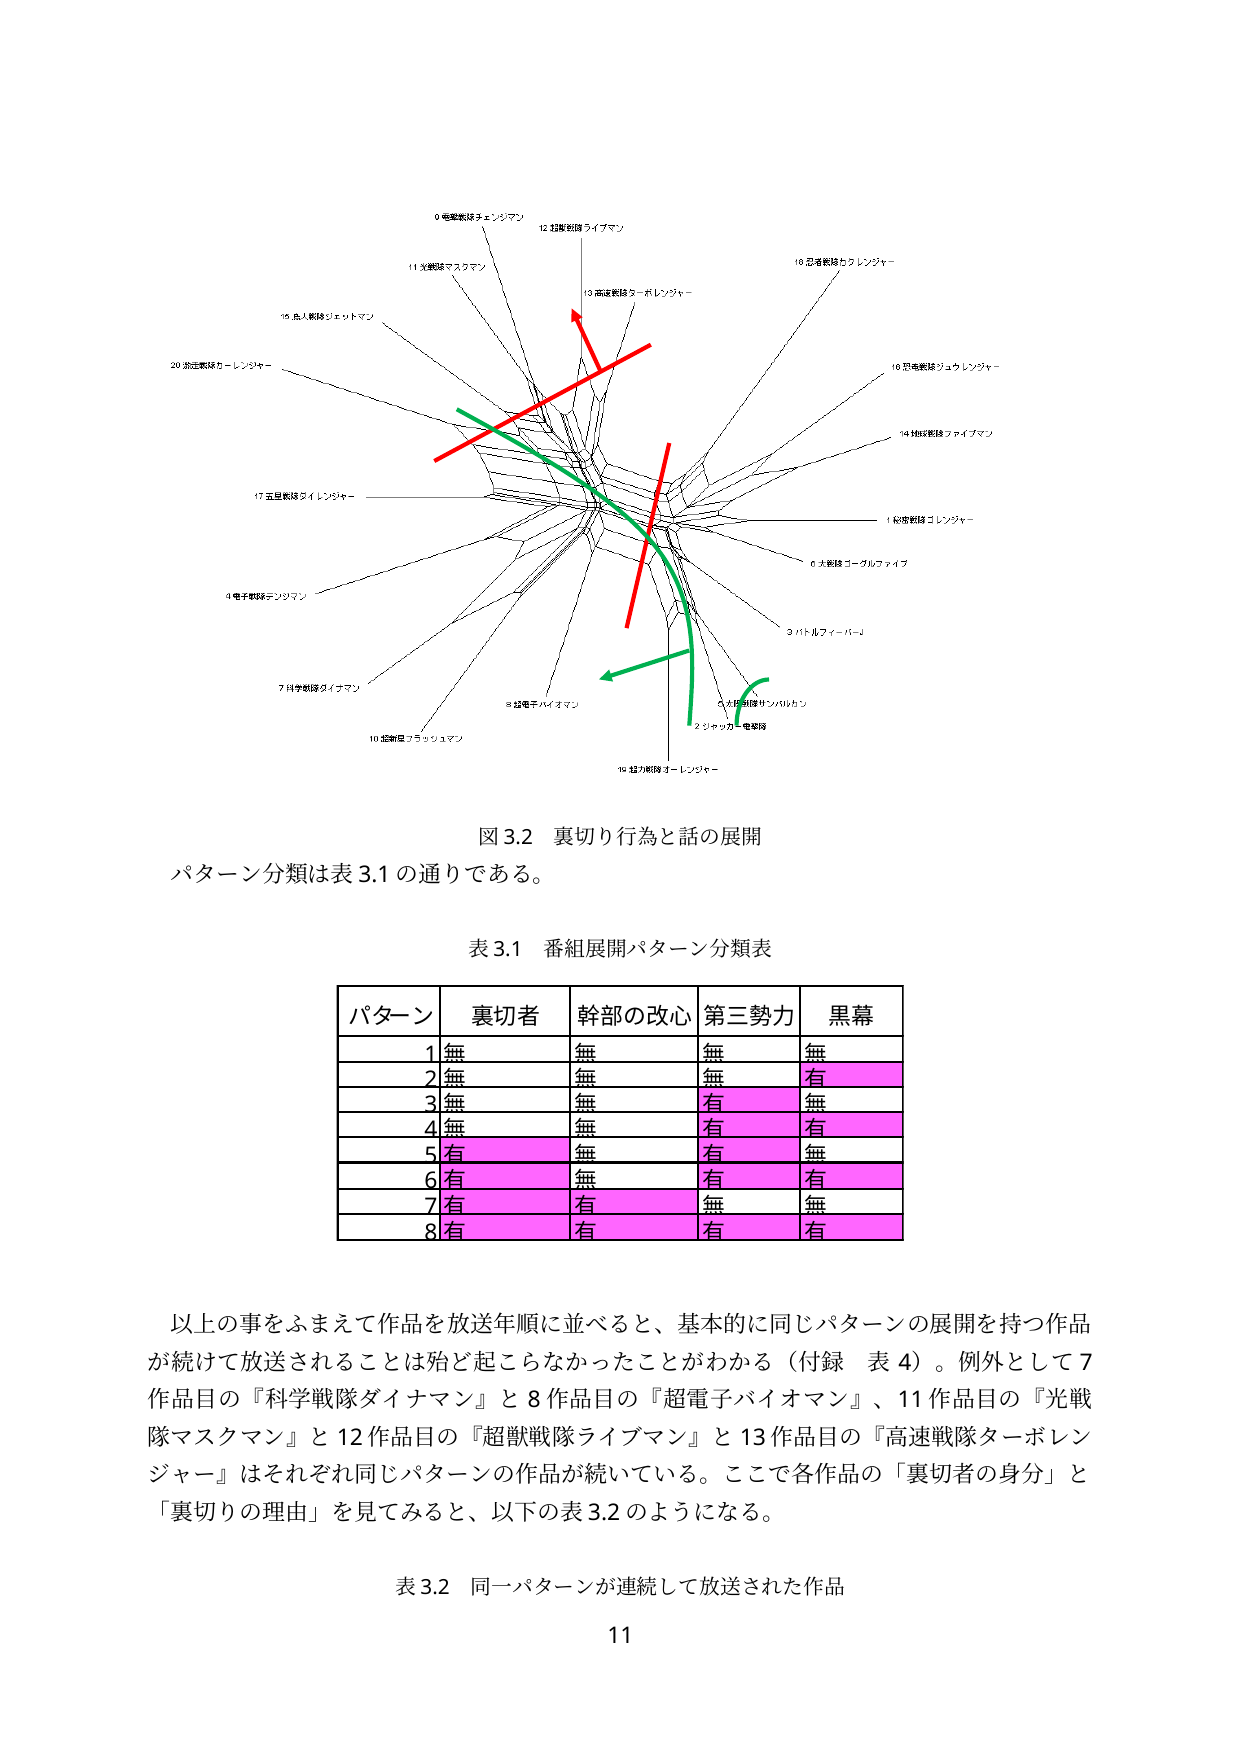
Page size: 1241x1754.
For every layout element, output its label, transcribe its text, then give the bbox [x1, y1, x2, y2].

text パターン分類は表3.1の通りである。 [148, 854, 1092, 892]
text 図3.2 裏切り行為と話の展開 [148, 817, 1092, 854]
text 以上の事をふまえて作品を放送年順に並べると、基本的に同じパターンの展開を持つ作品が続けて放送されることは殆ど起こらなかったことがわかる（付録 表4）。例外として7作品目の『科学戦隊ダイナマン』と8作品目の『超電子バイオマン』、11作品目の『光戦隊マスクマン』と12作品目の『超獣戦隊ライブマン』と13作品目の『高速戦隊ターボレンジャー』はそれぞれ同じパターンの作品が続いている。ここで各作品の「裏切者の身分」と「裏切りの理由」を見てみると、以下の表3.2のようになる。 [148, 1304, 1092, 1529]
text 表3.1 番組展開パターン分類表 [148, 929, 1092, 967]
picture [147, 179, 1025, 798]
text 表3.2 同一パターンが連続して放送された作品 [148, 1567, 1092, 1604]
